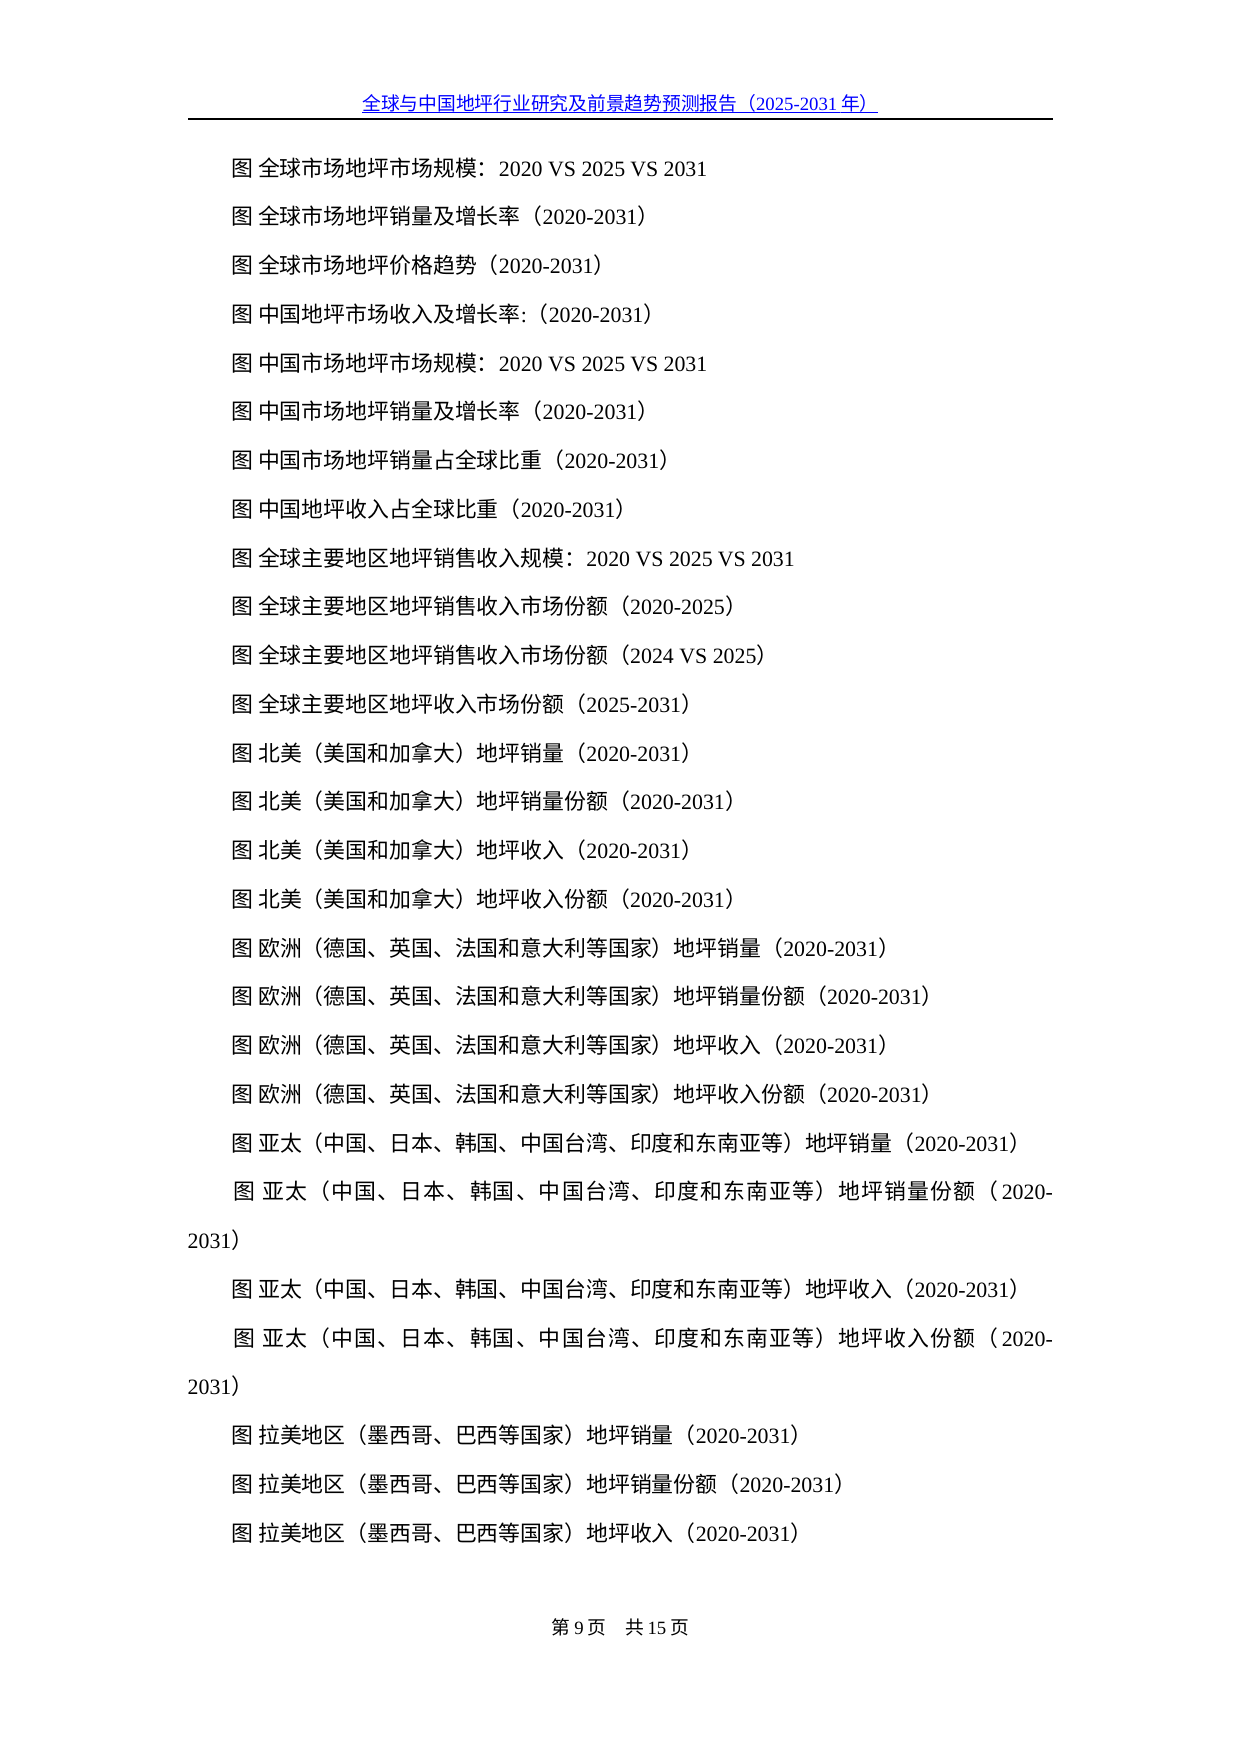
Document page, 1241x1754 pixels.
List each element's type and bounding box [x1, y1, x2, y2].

text [187, 150, 1053, 1548]
